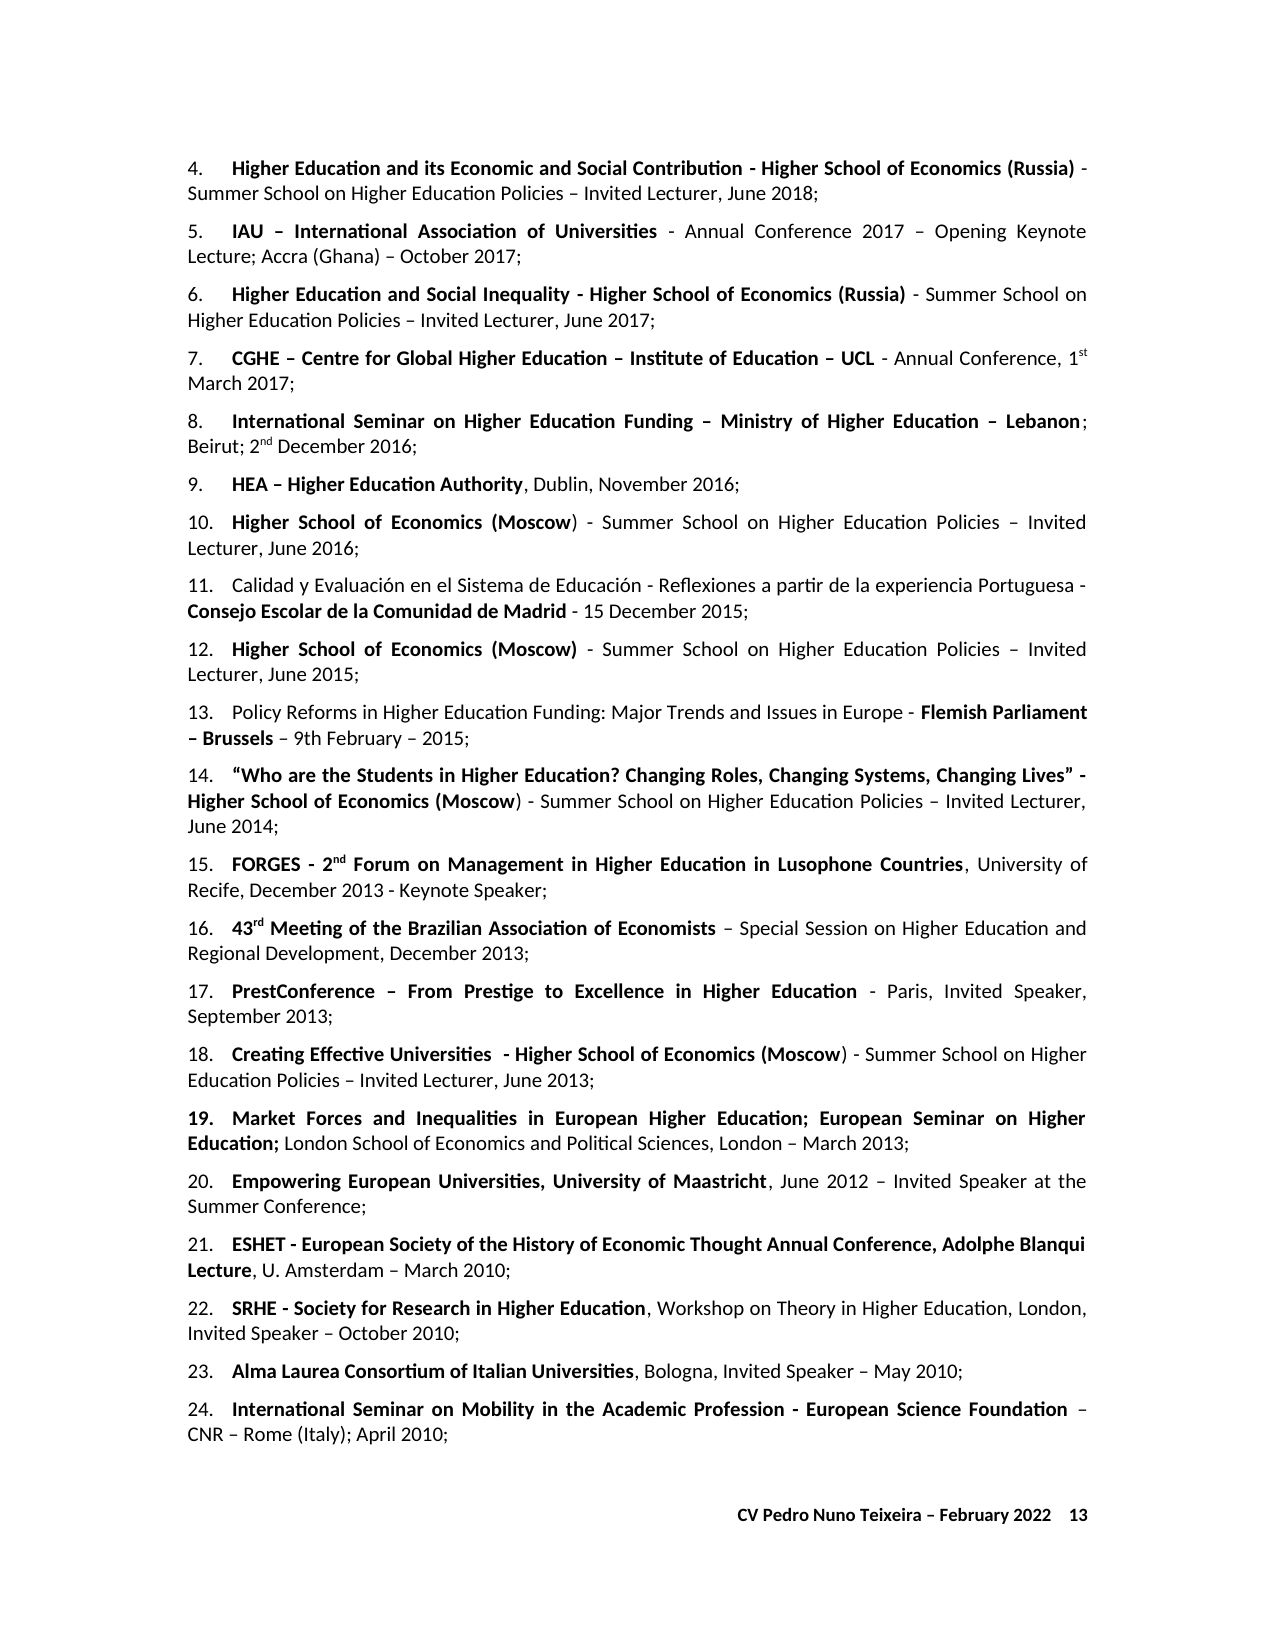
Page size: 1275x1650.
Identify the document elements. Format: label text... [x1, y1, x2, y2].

list Higher School of Economics (Moscow) - Summer School on Higher Education Policies – Invited Lecturer, June 2016; [187, 509, 1087, 560]
list CGHE – Centre for Global Higher Education – Institute of Education – UCL - Annual Conference, 1st March 2017; [187, 345, 1087, 396]
list Higher Education and Social Inequality - Higher School of Economics (Russia) - Summer School on Higher Education Policies – Invited Lecturer, June 2017; [187, 281, 1087, 332]
list IAU – International Association of Universities - Annual Conference 2017 – Opening Keynote Lecture; Accra (Ghana) – October 2017; [187, 218, 1087, 269]
list Empowering European Universities, University of Maastricht, June 2012 – Invited Speaker at the Summer Conference; [187, 1168, 1087, 1219]
list Market Forces and Inequalities in European Higher Education; European Seminar on Higher Education; London School of Economics and Political Sciences, London – March 2013; [187, 1105, 1087, 1156]
list ESHET - European Society of the History of Economic Thought Annual Conference, Adolphe Blanqui Lecture, U. Amsterdam – March 2010; [187, 1231, 1087, 1282]
list PrestConference – From Prestige to Excellence in Higher Education - Paris, Invited Speaker, September 2013; [187, 978, 1087, 1029]
list Higher Education and its Economic and Social Contribution - Higher School of Economics (Russia) - Summer School on Higher Education Policies – Invited Lecturer, June 2018; [187, 155, 1087, 206]
list Creating Effective Universities - Higher School of Economics (Moscow) - Summer School on Higher Education Policies – Invited Lecturer, June 2013; [187, 1041, 1087, 1092]
list Policy Reforms in Higher Education Funding: Major Trends and Issues in Europe - Flemish Parliament – Brussels – 9th February – 2015; [187, 699, 1087, 750]
list “Who are the Students in Higher Education? Changing Roles, Changing Systems, Changing Lives” - Higher School of Economics (Moscow) - Summer School on Higher Education Policies – Invited Lecturer, June 2014; [187, 763, 1087, 839]
list Higher School of Economics (Moscow) - Summer School on Higher Education Policies – Invited Lecturer, June 2015; [187, 636, 1087, 687]
list HEA – Higher Education Authority, Dublin, November 2016; [187, 471, 1087, 497]
list International Seminar on Mobility in the Academic Profession - European Science Foundation – CNR – Rome (Italy); April 2010; [187, 1396, 1087, 1447]
list 43rd Meeting of the Brazilian Association of Economists – Special Session on Higher Education and Regional Development, December 2013; [187, 915, 1087, 966]
list SRHE - Society for Research in Higher Education, Workshop on Theory in Higher Education, London, Invited Speaker – October 2010; [187, 1295, 1087, 1346]
list Calidad y Evaluación en el Sistema de Educación - Reflexiones a partir de la experiencia Portuguesa - Consejo Escolar de la Comunidad de Madrid - 15 December 2015; [187, 573, 1087, 623]
list Alma Laurea Consortium of Italian Universities, Bologna, Invited Speaker – May 2010; [187, 1358, 1087, 1383]
list International Seminar on Higher Education Funding – Ministry of Higher Education – Lebanon; Beirut; 2nd December 2016; [187, 408, 1087, 459]
list FORGES - 2nd Forum on Management in Higher Education in Lusophone Countries, University of Recife, December 2013 - Keynote Speaker; [187, 851, 1087, 902]
